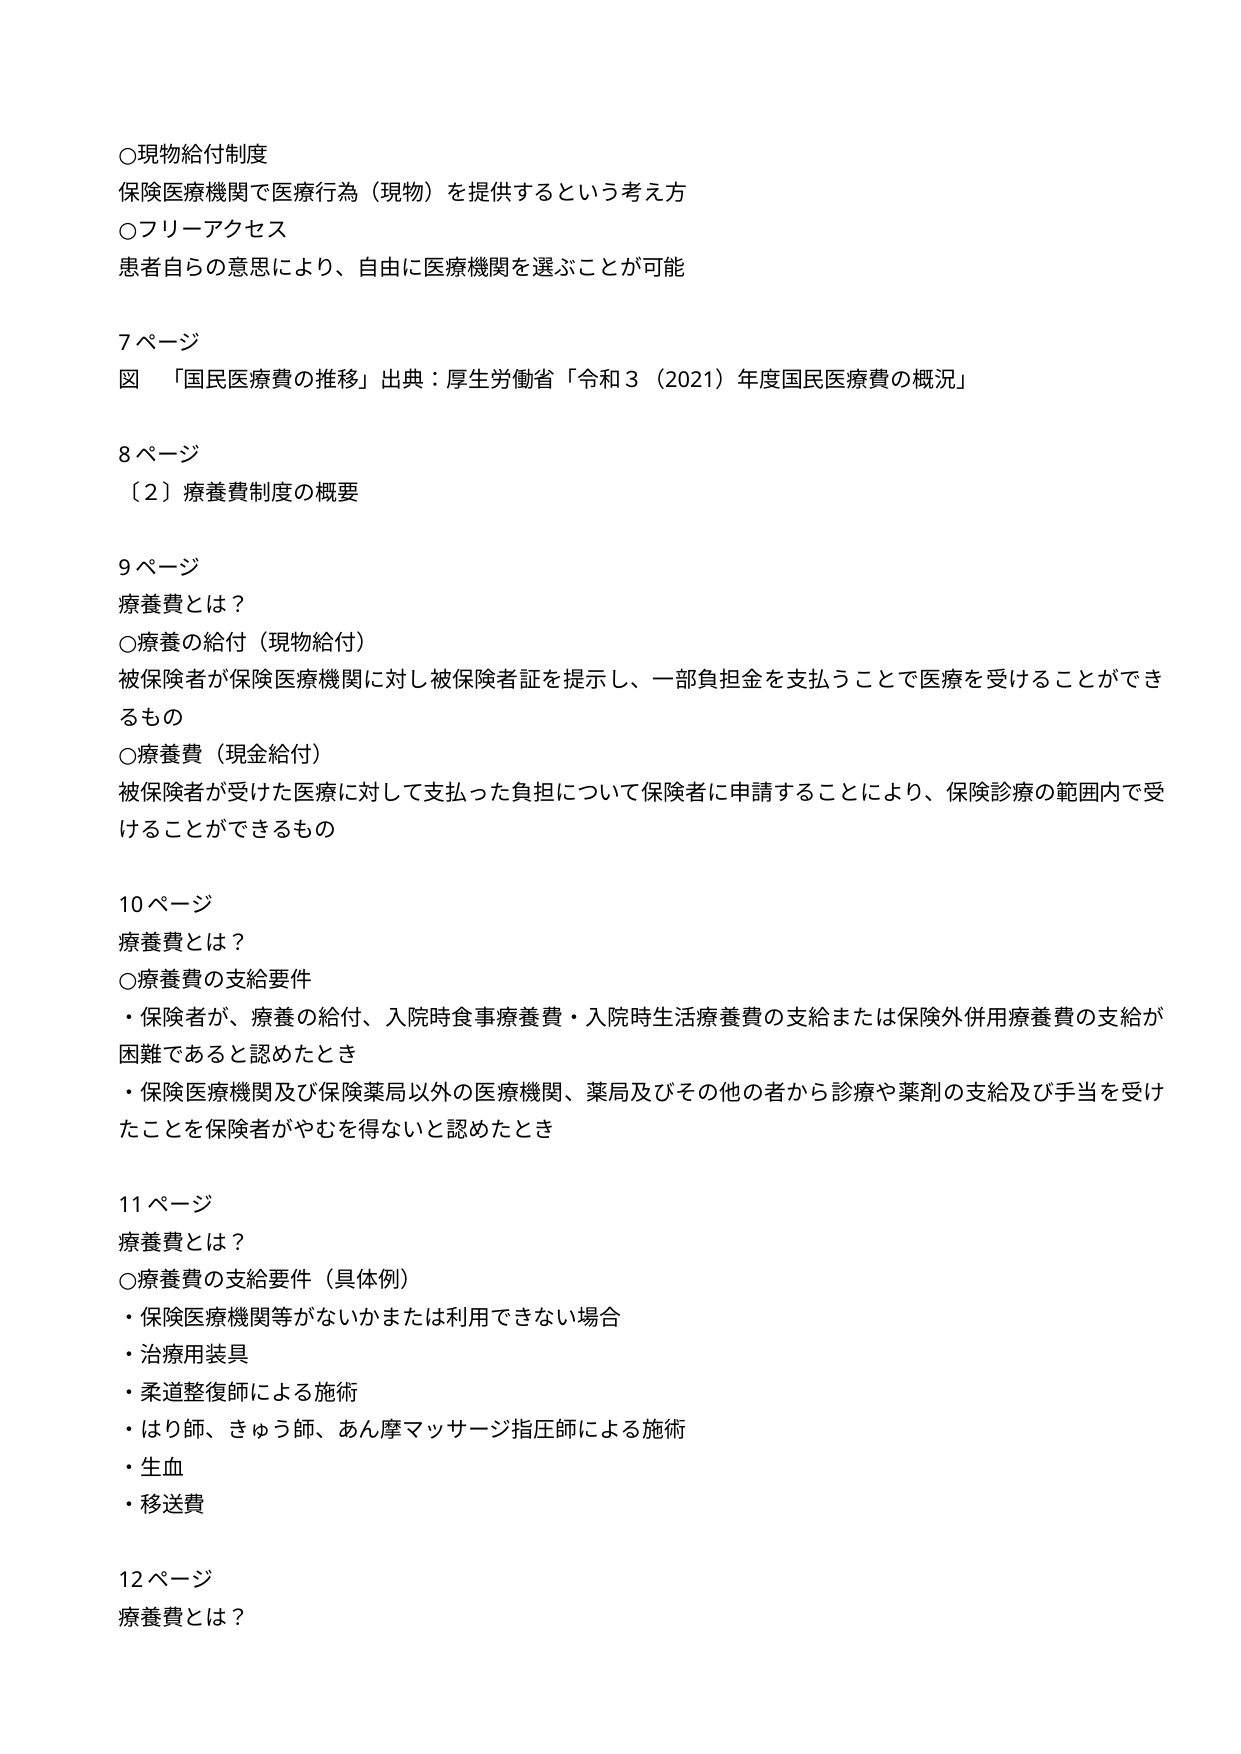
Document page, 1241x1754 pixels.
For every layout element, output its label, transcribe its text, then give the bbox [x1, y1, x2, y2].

text ・保険者が、療養の給付、入院時食事療養費・入院時生活療養費の支給または保険外併用療養費の支給が困難であると認めたとき [118, 997, 1167, 1072]
text ・治療用装具 [118, 1334, 1167, 1372]
text ○療養費（現金給付） [118, 734, 1167, 772]
text 〔２〕療養費制度の概要 [118, 472, 1167, 509]
text ・柔道整復師による施術 [118, 1372, 1167, 1409]
text 10ページ [118, 884, 1167, 922]
text ・保険医療機関及び保険薬局以外の医療機関、薬局及びその他の者から診療や薬剤の支給及び手当を受けたことを保険者がやむを得ないと認めたとき [118, 1072, 1167, 1147]
text ○療養費の支給要件（具体例） [118, 1259, 1167, 1297]
text 8ページ [118, 434, 1167, 472]
text 療養費とは？ [118, 1222, 1167, 1259]
text 11ページ [118, 1184, 1167, 1222]
text ○療養の給付（現物給付） [118, 622, 1167, 659]
text 患者自らの意思により、自由に医療機関を選ぶことが可能 [118, 247, 1167, 284]
text 保険医療機関で医療行為（現物）を提供するという考え方 [118, 172, 1167, 209]
text 被保険者が保険医療機関に対し被保険者証を提示し、一部負担金を支払うことで医療を受けることができるもの [118, 659, 1167, 734]
text 9ページ [118, 547, 1167, 584]
text ・生血 [118, 1447, 1167, 1484]
text 7ページ [118, 322, 1167, 359]
text ○現物給付制度 [118, 134, 1167, 172]
text ・移送費 [118, 1484, 1167, 1522]
text ・保険医療機関等がないかまたは利用できない場合 [118, 1297, 1167, 1334]
text 療養費とは？ [118, 1597, 1167, 1634]
text 被保険者が受けた医療に対して支払った負担について保険者に申請することにより、保険診療の範囲内で受けることができるもの [118, 772, 1167, 847]
text 療養費とは？ [118, 584, 1167, 622]
text 図 「国民医療費の推移」出典：厚生労働省「令和３（2021）年度国民医療費の概況」 [118, 359, 1167, 397]
text 12ページ [118, 1559, 1167, 1597]
text ○療養費の支給要件 [118, 959, 1167, 997]
text ○フリーアクセス [118, 209, 1167, 247]
text 療養費とは？ [118, 922, 1167, 959]
text ・はり師、きゅう師、あん摩マッサージ指圧師による施術 [118, 1409, 1167, 1447]
